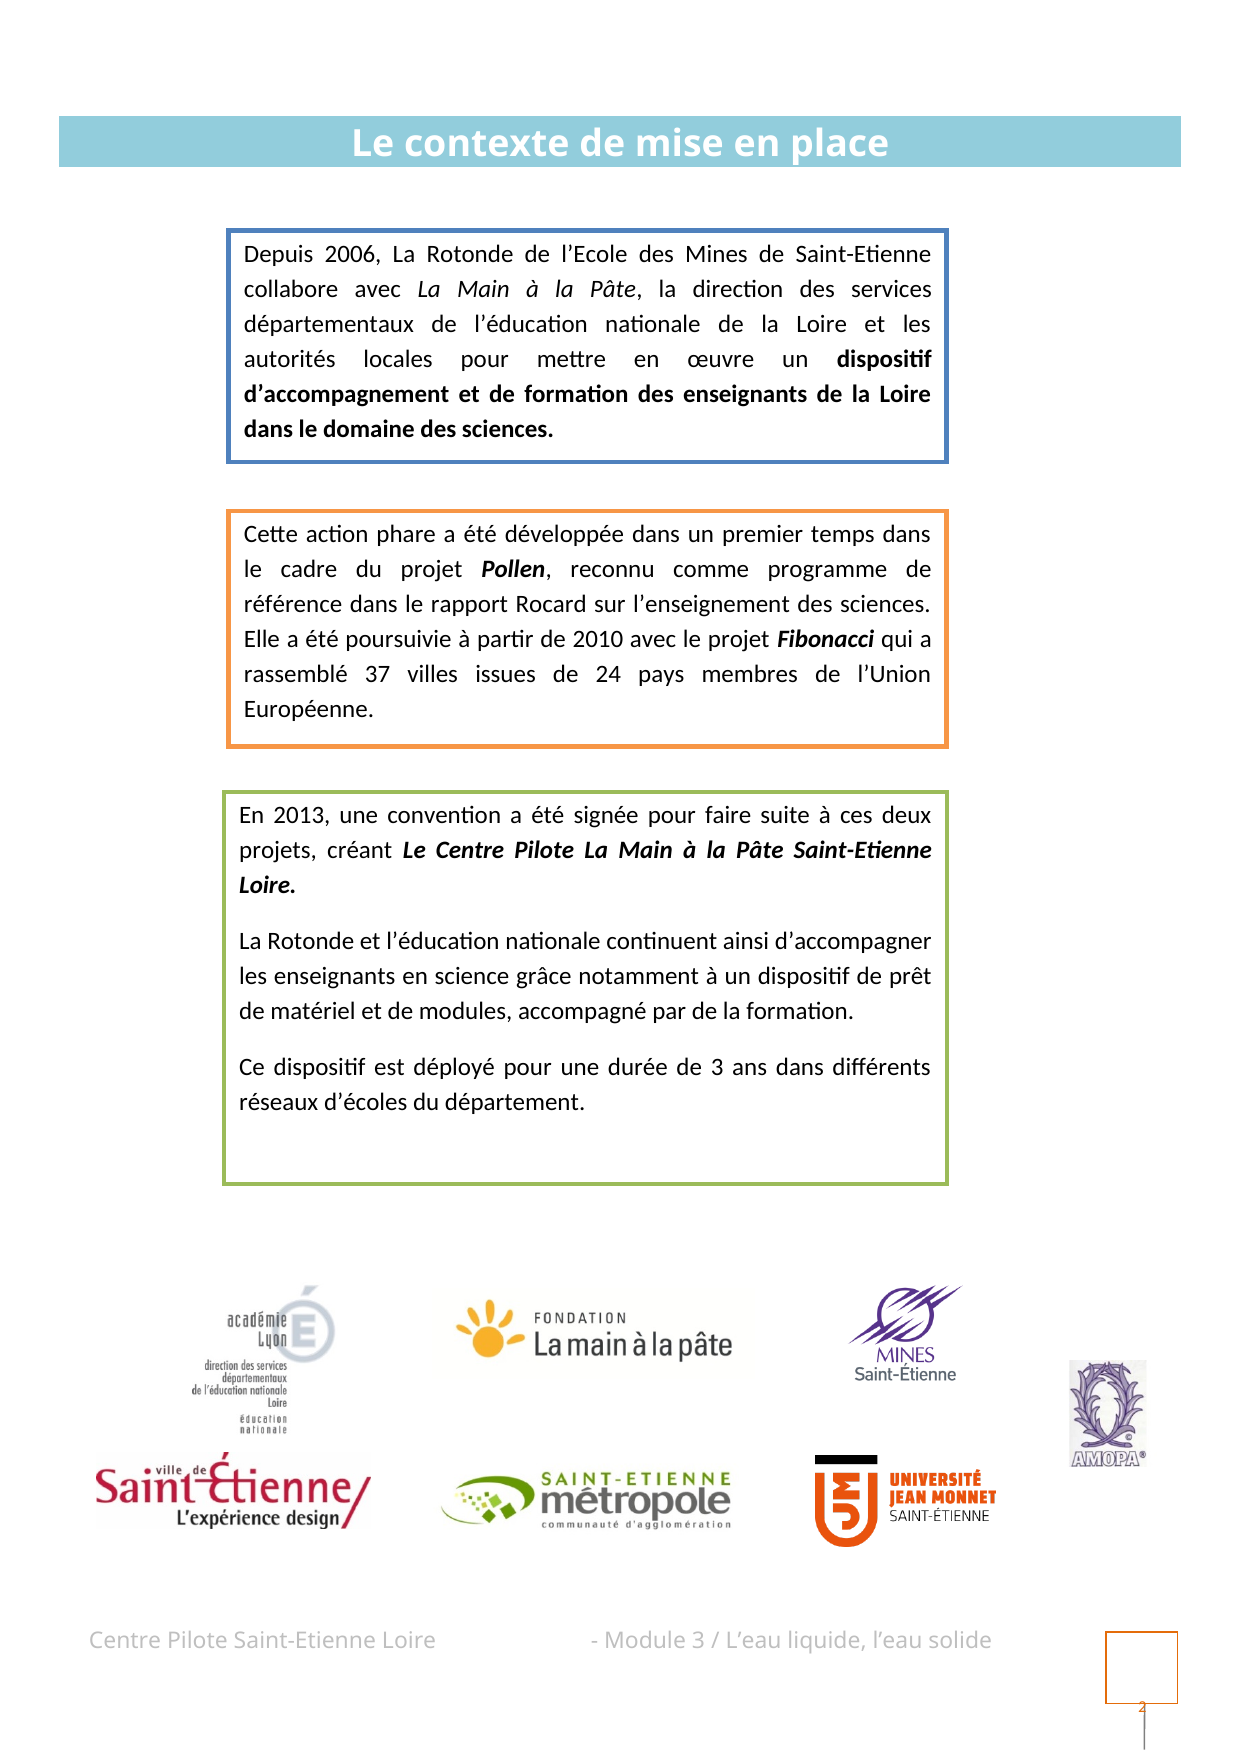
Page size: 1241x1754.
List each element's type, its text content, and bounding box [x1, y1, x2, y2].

picture [815, 1455, 996, 1547]
picture [1036, 1360, 1179, 1467]
picture [432, 1288, 755, 1379]
picture [192, 1282, 338, 1437]
text Le contexte de mise en place [59, 116, 1181, 167]
picture [421, 1452, 750, 1547]
picture [96, 1452, 371, 1529]
picture [838, 1266, 972, 1400]
